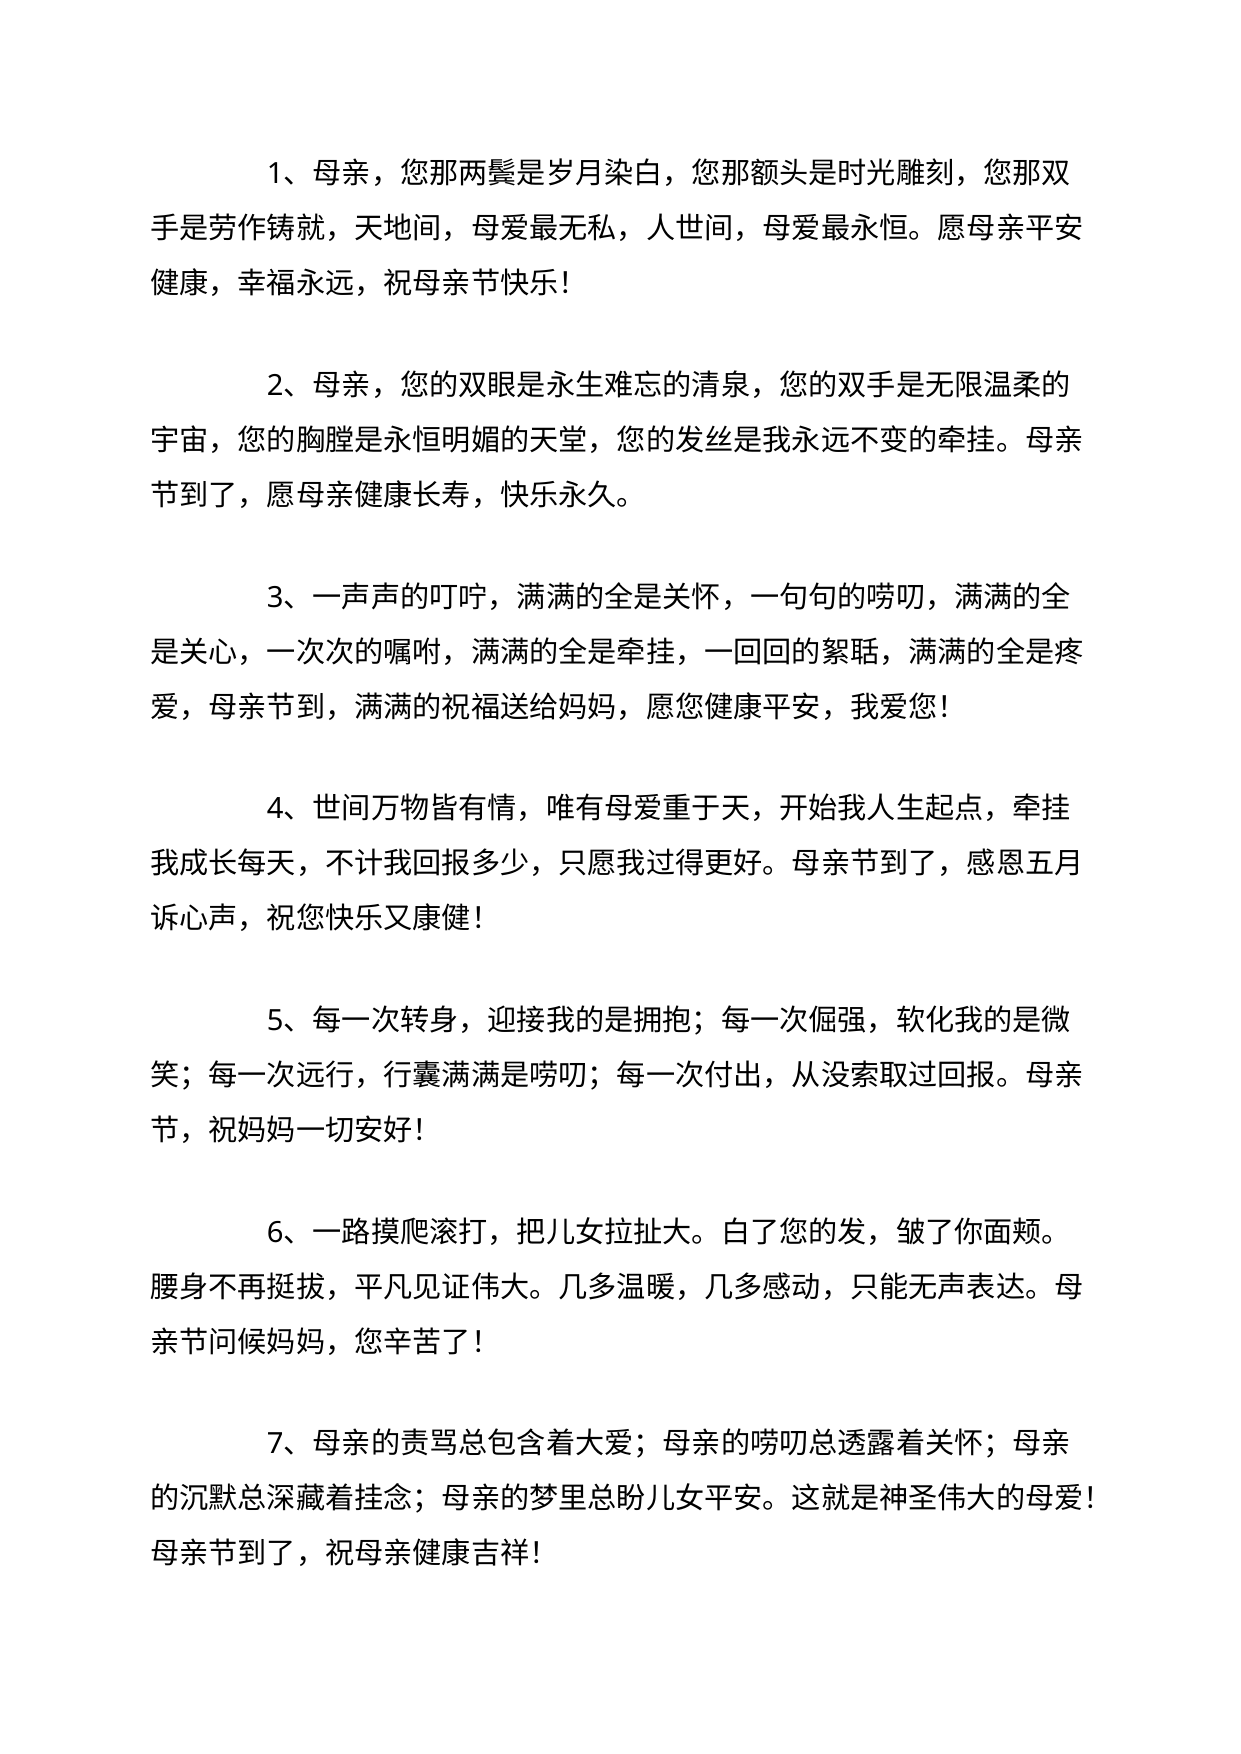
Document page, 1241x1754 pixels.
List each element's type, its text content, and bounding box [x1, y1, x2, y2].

text 2、母亲，您的双眼是永生难忘的清泉，您的双手是无限温柔的宇宙，您的胸膛是永恒明媚的天堂，您的发丝是我永远不变的牵挂。母亲节到了，愿母亲健康长寿，快乐永久。 [150, 362, 1090, 514]
text 1、母亲，您那两鬓是岁月染白，您那额头是时光雕刻，您那双手是劳作铸就，天地间，母爱最无私，人世间，母爱最永恒。愿母亲平安健康，幸福永远，祝母亲节快乐！ [150, 150, 1090, 302]
text 7、母亲的责骂总包含着大爱；母亲的唠叨总透露着关怀；母亲的沉默总深藏着挂念；母亲的梦里总盼儿女平安。这就是神圣伟大的母爱！母亲节到了，祝母亲健康吉祥！ [150, 1420, 1090, 1572]
text 3、一声声的叮咛，满满的全是关怀，一句句的唠叨，满满的全是关心，一次次的嘱咐，满满的全是牵挂，一回回的絮聒，满满的全是疼爱，母亲节到，满满的祝福送给妈妈，愿您健康平安，我爱您！ [150, 573, 1090, 726]
text 6、一路摸爬滚打，把儿女拉扯大。白了您的发，皱了你面颊。腰身不再挺拔，平凡见证伟大。几多温暖，几多感动，只能无声表达。母亲节问候妈妈，您辛苦了！ [150, 1208, 1090, 1361]
text 4、世间万物皆有情，唯有母爱重于天，开始我人生起点，牵挂我成长每天，不计我回报多少，只愿我过得更好。母亲节到了，感恩五月诉心声，祝您快乐又康健！ [150, 785, 1090, 937]
text 5、每一次转身，迎接我的是拥抱；每一次倔强，软化我的是微笑；每一次远行，行囊满满是唠叨；每一次付出，从没索取过回报。母亲节，祝妈妈一切安好！ [150, 997, 1090, 1149]
